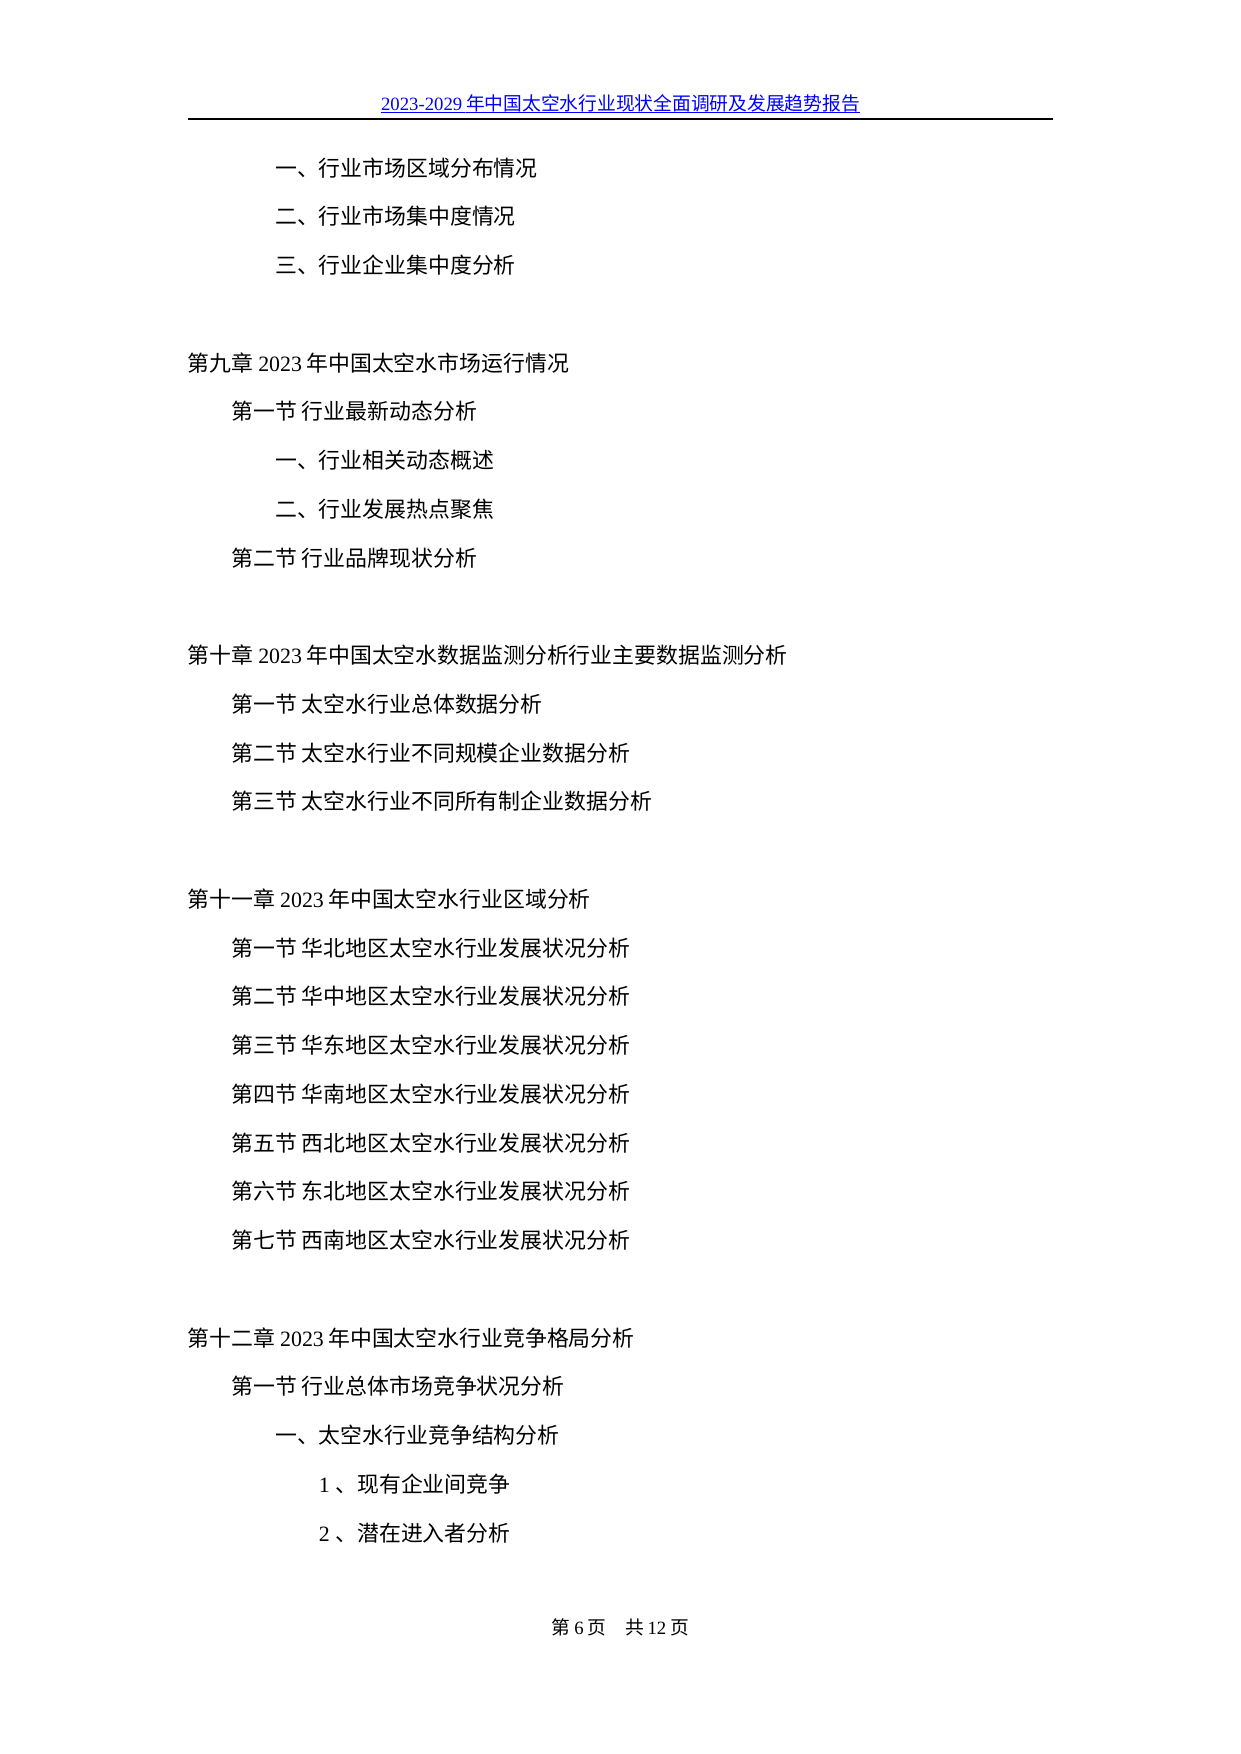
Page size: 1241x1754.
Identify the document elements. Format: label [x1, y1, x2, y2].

text [187, 150, 1053, 1548]
